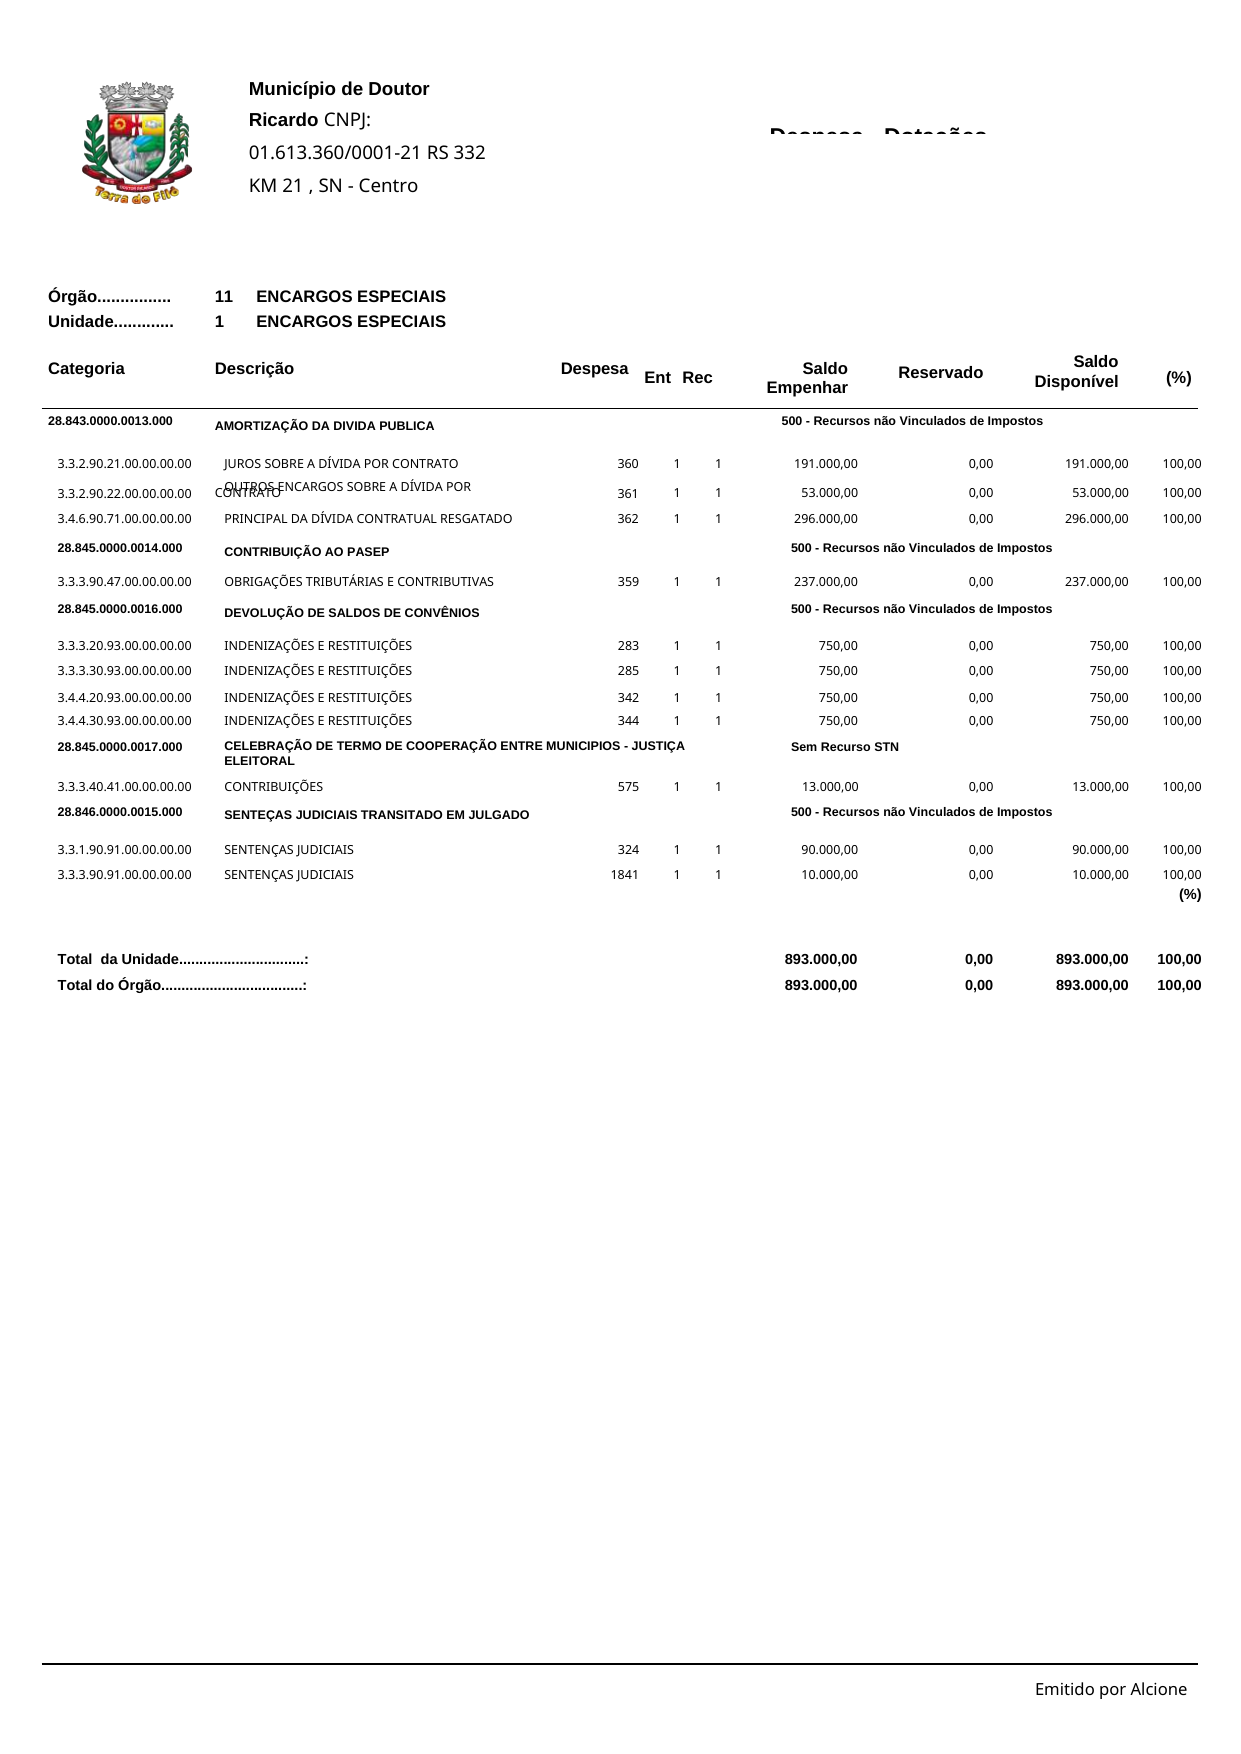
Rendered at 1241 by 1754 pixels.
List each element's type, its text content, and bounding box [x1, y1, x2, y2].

text Ent Rec [644, 368, 717, 387]
subtitle 28.843.0000.0013.000 [48, 413, 177, 427]
text (%) [1166, 368, 1209, 387]
text Órgão................ 11 ENCARGOS ESPECIAIS [48, 287, 629, 306]
text Categoria Descrição Despesa [48, 358, 629, 378]
text CONTRATO [214, 484, 1209, 501]
text Saldo Empenhar [766, 359, 850, 397]
text Reservado Saldo Disponível [898, 367, 1119, 391]
subtitle 500 - Recursos não Vinculados de Impostos [781, 414, 1209, 428]
text Unidade............. 1 ENCARGOS ESPECIAIS [48, 312, 629, 331]
text AMORTIZAÇÃO DA DIVIDA PUBLICA [214, 419, 439, 433]
picture [72, 81, 199, 218]
